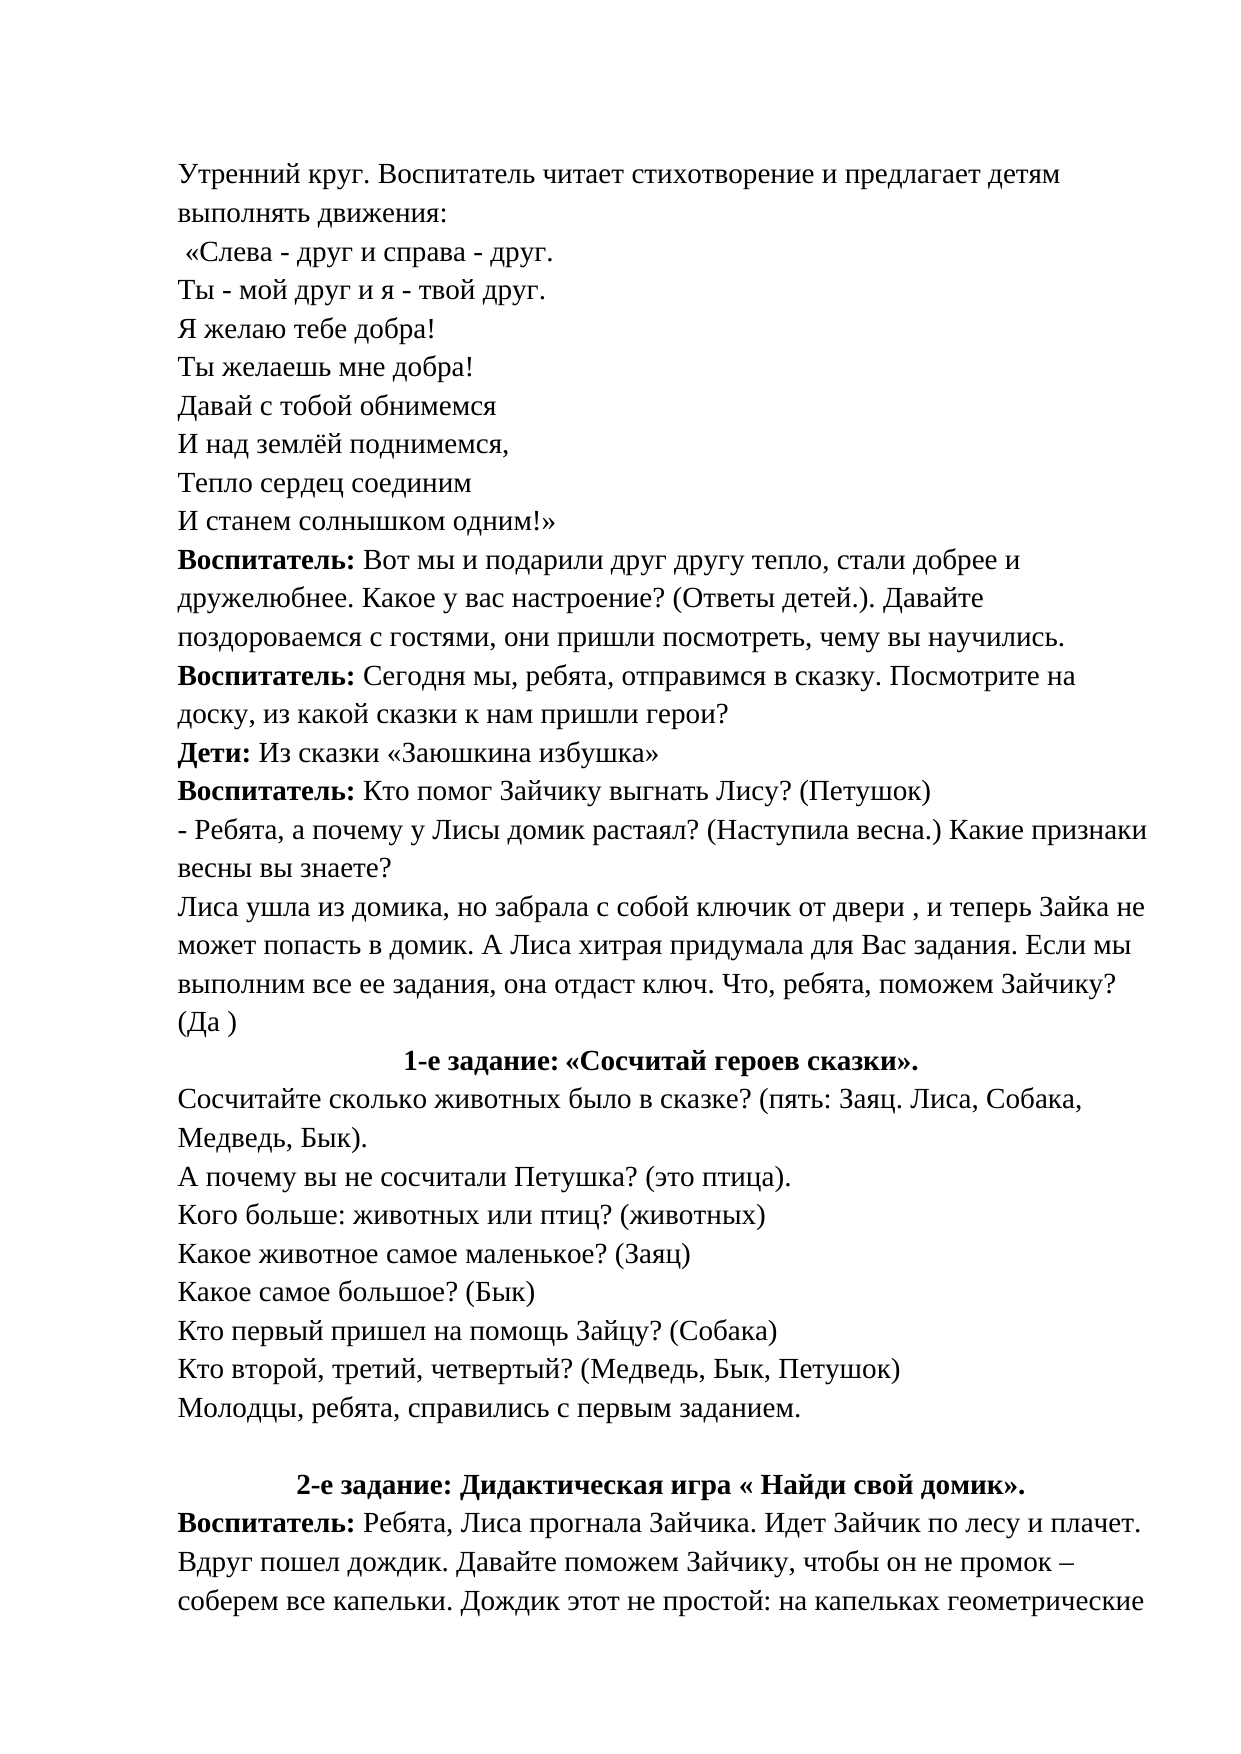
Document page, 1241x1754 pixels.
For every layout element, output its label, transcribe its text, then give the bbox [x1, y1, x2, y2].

text Воспитатель: Кто помог Зайчику выгнать Лису? (Петушок) [177, 773, 1152, 807]
text «Слева - друг и справа - друг. Ты - мой друг и я - твой друг. Я желаю тебе добра! Ты желаешь мне добра! Давай с тобой обнимемся И над землёй поднимемся, Тепло сердец соединим И станем солнышком одним!» Воспитатель: Вот мы и подарили друг другу тепло, стали добрее и дружелюбнее. Какое у вас настроение? (Ответы детей.). Давайте поздороваемся с гостями, они пришли посмотреть, чему вы научились. Воспитатель: Сегодня мы, ребята, отправимся в сказку. Посмотрите на доску, из какой сказки к нам пришли герои? [177, 234, 1152, 730]
text Молодцы, ребята, справились с первым заданием. [177, 1390, 1152, 1423]
text 2-е задание: Дидактическая игра « Найди свой домик». [177, 1467, 1152, 1501]
text Утренний круг. Воспитатель читает стихотворение и предлагает детям выполнять движения: [177, 157, 1152, 229]
text Кого больше: животных или птиц? (животных) [177, 1197, 1152, 1231]
text Дети: Из сказки «Заюшкина избушка» [177, 735, 1152, 768]
text Сосчитайте сколько животных было в сказке? (пять: Заяц. Лиса, Собака, Медведь, Бык). [177, 1082, 1152, 1154]
text А почему вы не сосчитали Петушка? (это птица). [177, 1159, 1152, 1192]
text Кто первый пришел на помощь Зайцу? (Собака) [177, 1313, 1152, 1346]
text - Ребята, а почему у Лисы домик растаял? (Наступила весна.) Какие признаки весны вы знаете? [177, 812, 1152, 884]
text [177, 1506, 1152, 1616]
text Какое самое большое? (Бык) [177, 1274, 1152, 1308]
text Какое животное самое маленькое? (Заяц) [177, 1236, 1152, 1269]
text 1-е задание: «Сосчитай героев сказки». [177, 1043, 1152, 1077]
text Кто второй, третий, четвертый? (Медведь, Бык, Петушок) [177, 1351, 1152, 1385]
text Лиса ушла из домика, но забрала с собой ключик от двери , и теперь Зайка не может попасть в домик. А Лиса хитрая придумала для Вас задания. Если мы выполним все ее задания, она отдаст ключ. Что, ребята, поможем Зайчику? (Да ) [177, 889, 1152, 1038]
